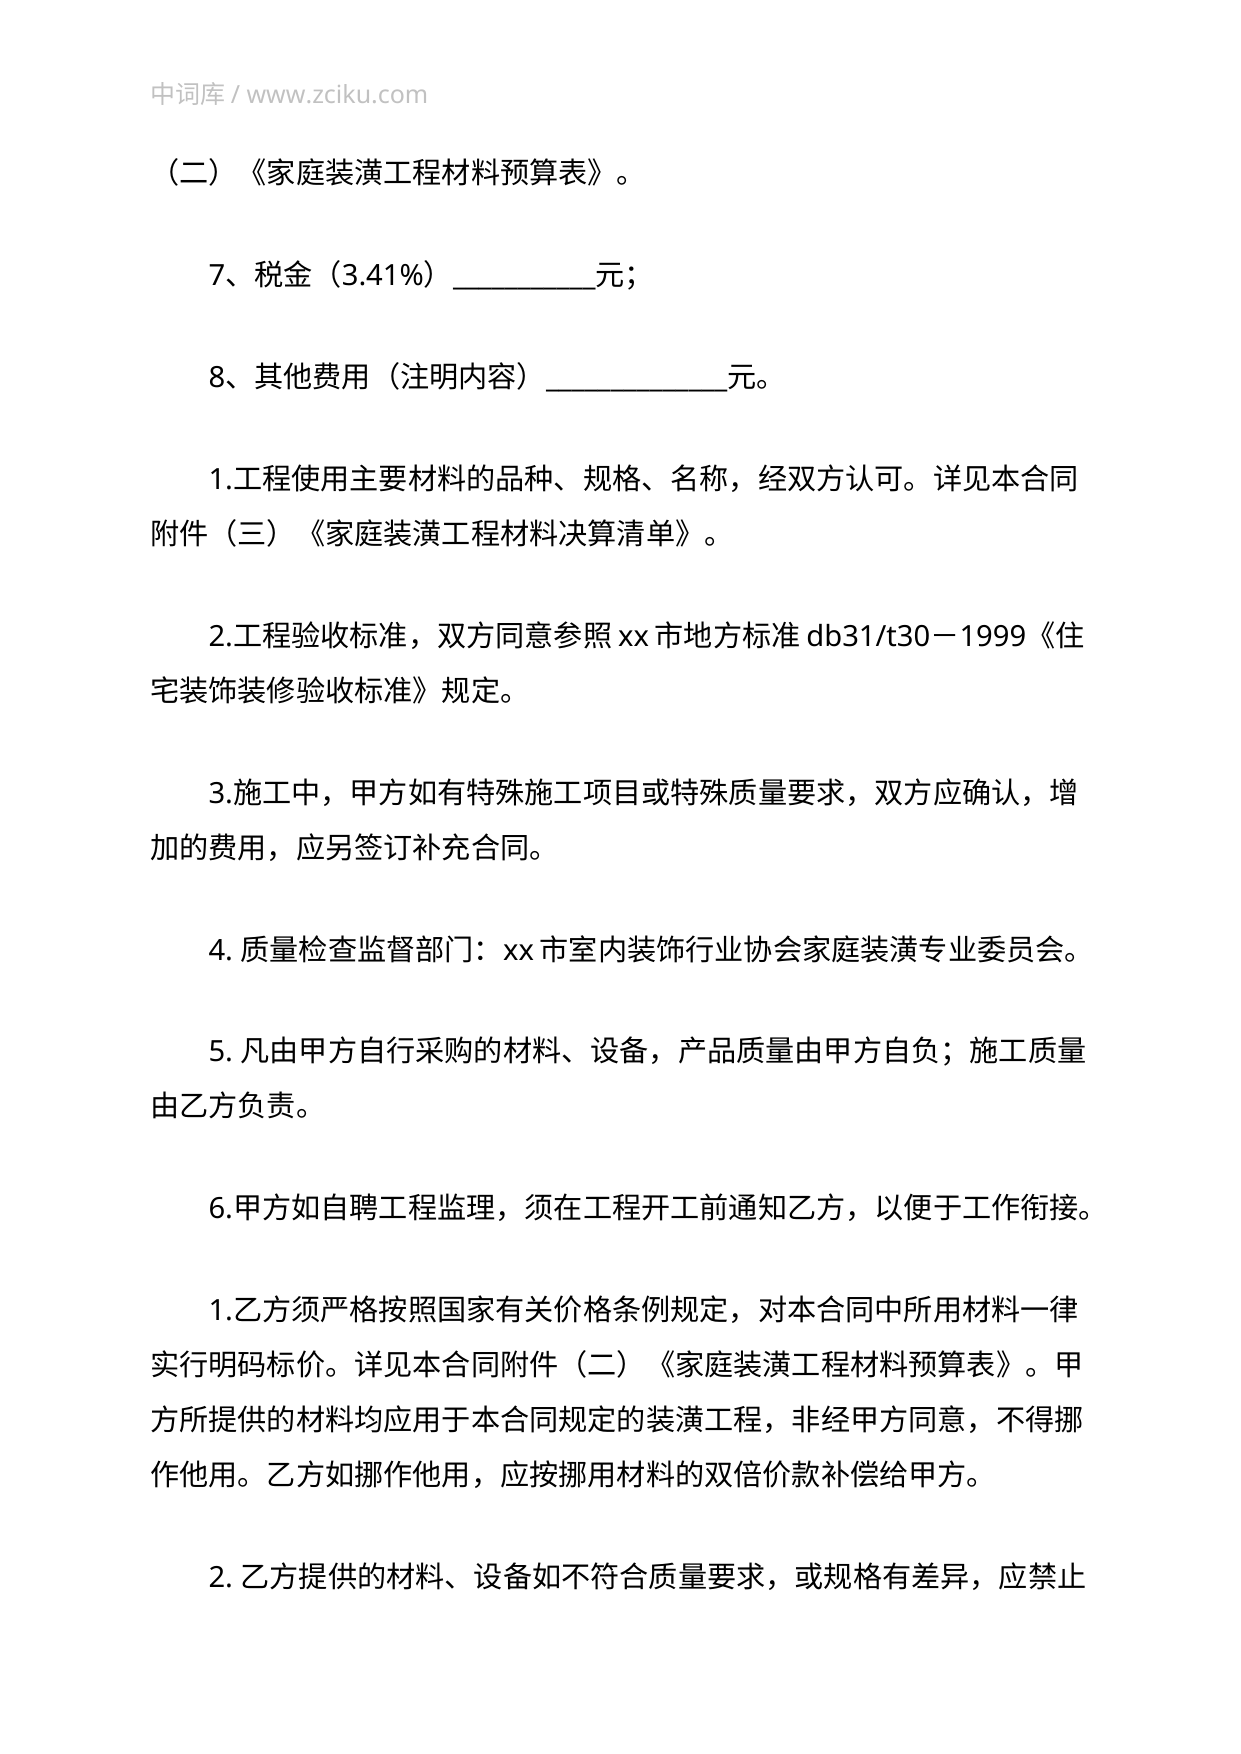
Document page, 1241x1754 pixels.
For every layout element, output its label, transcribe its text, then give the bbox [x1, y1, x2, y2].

text 6.甲方如自聘工程监理，须在工程开工前通知乙方，以便于工作衔接。 [150, 1185, 1090, 1227]
text 5. 凡由甲方自行采购的材料、设备，产品质量由甲方自负；施工质量由乙方负责。 [150, 1028, 1090, 1125]
text 8、其他费用（注明内容）______________元。 [150, 354, 1090, 396]
text 1.工程使用主要材料的品种、规格、名称，经双方认可。详见本合同附件（三）《家庭装潢工程材料决算清单》。 [150, 456, 1090, 553]
text 3.施工中，甲方如有特殊施工项目或特殊质量要求，双方应确认，增加的费用，应另签订补充合同。 [150, 769, 1090, 867]
text 1.乙方须严格按照国家有关价格条例规定，对本合同中所用材料一律实行明码标价。详见本合同附件（二）《家庭装潢工程材料预算表》。甲方所提供的材料均应用于本合同规定的装潢工程，非经甲方同意，不得挪作他用。乙方如挪作他用，应按挪用材料的双倍价款补偿给甲方。 [150, 1287, 1090, 1494]
text 2.工程验收标准，双方同意参照xx市地方标准db31/t30－1999《住宅装饰装修验收标准》规定。 [150, 612, 1090, 710]
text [150, 1553, 1090, 1596]
text 4. 质量检查监督部门：xx市室内装饰行业协会家庭装潢专业委员会。 [150, 926, 1090, 968]
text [150, 150, 1090, 192]
text 7、税金（3.41%）___________元； [150, 252, 1090, 294]
